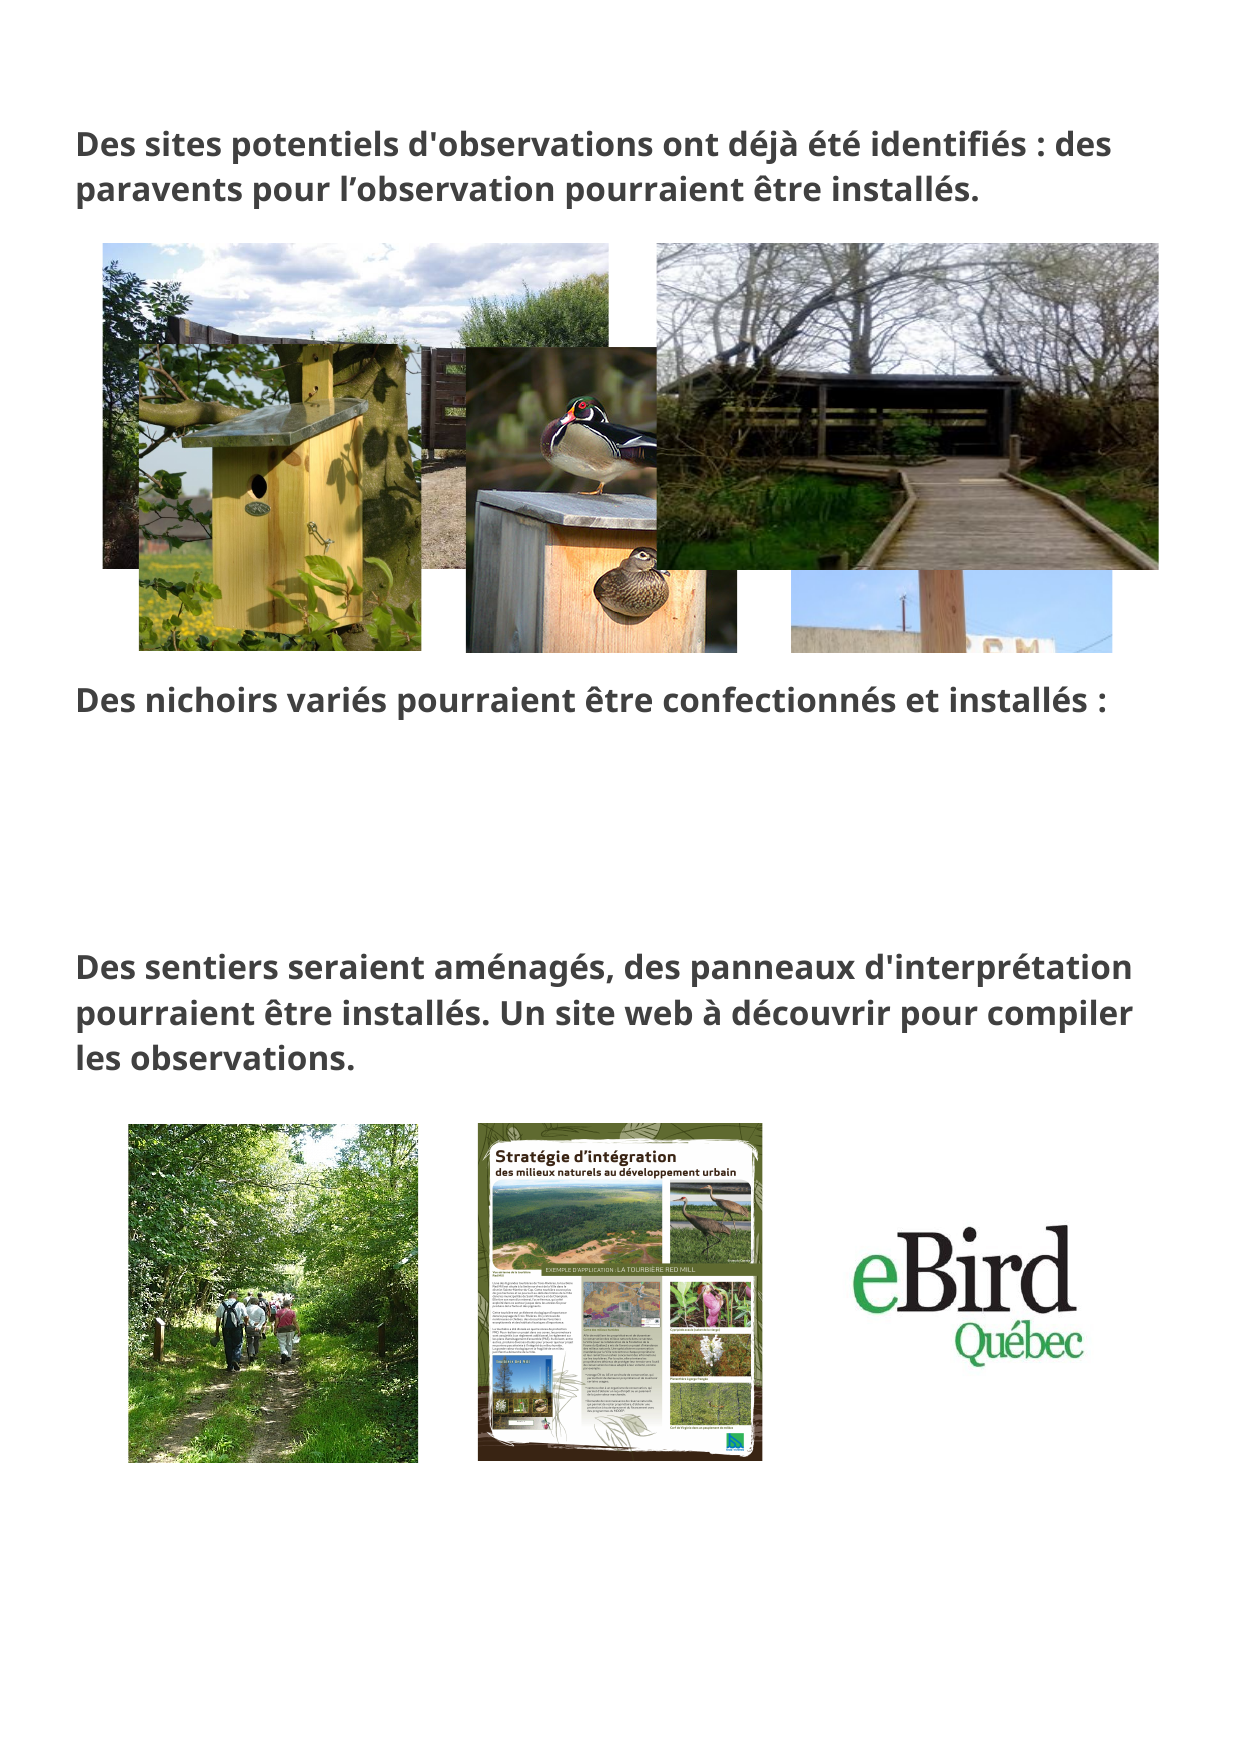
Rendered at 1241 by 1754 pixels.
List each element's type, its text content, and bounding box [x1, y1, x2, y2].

picture [127, 1124, 418, 1462]
text Des sites potentiels d'observations ont déjà été identifiés : des paravents pour l’observation pourraient être installés. [75, 120, 1165, 211]
picture [477, 1123, 763, 1461]
picture [102, 243, 1158, 653]
text Des sentiers seraient aménagés, des panneaux d'interprétation pourraient être installés. Un site web à découvrir pour compiler les observations. [75, 944, 1165, 1080]
picture [819, 1130, 1117, 1454]
